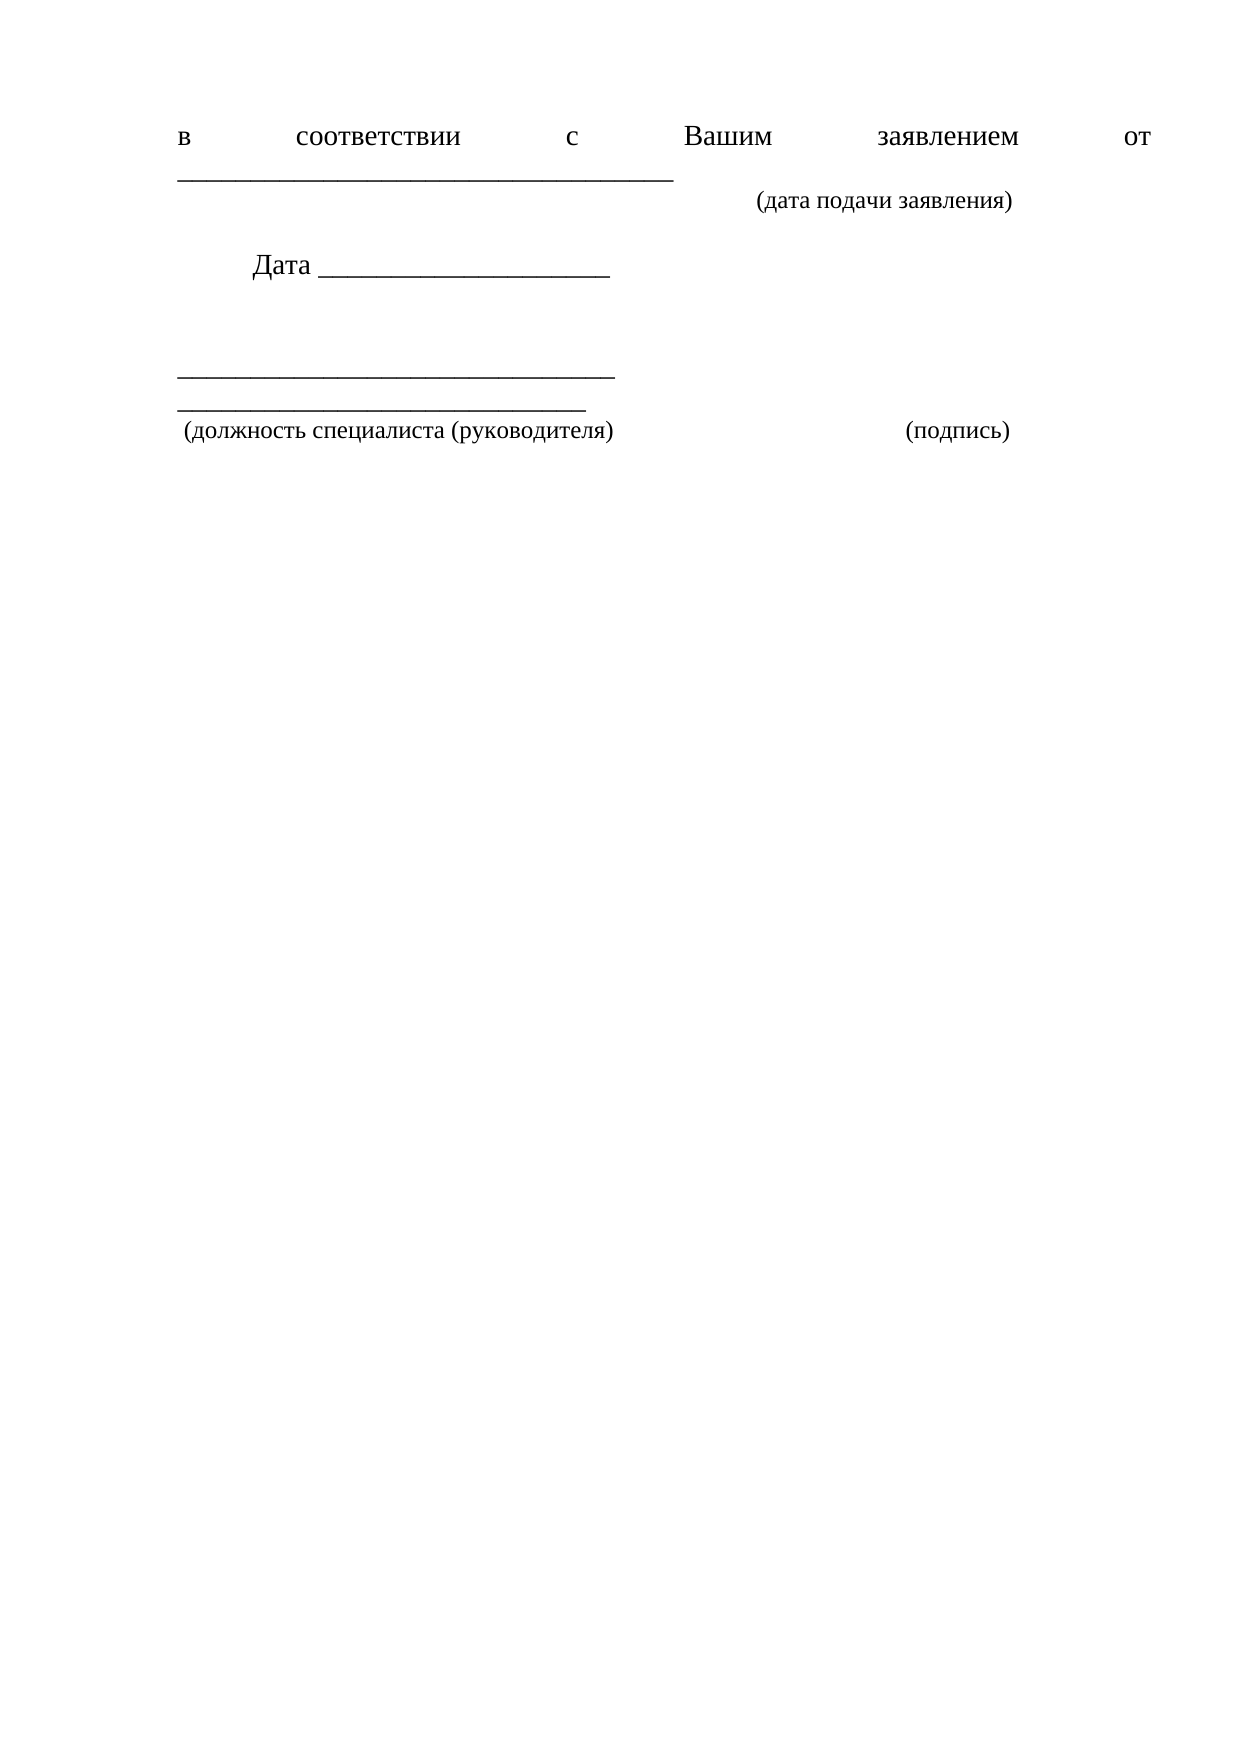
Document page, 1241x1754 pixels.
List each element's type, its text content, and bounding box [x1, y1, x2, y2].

text (должность специалиста (руководителя) (подпись) [177, 415, 1152, 444]
text в соответствии с Вашим заявлением от __________________________________ [177, 118, 1152, 185]
text (дата подачи заявления) [177, 185, 1152, 214]
text ______________________________ ____________________________ [177, 348, 1152, 415]
text Дата ____________________ [177, 247, 1152, 281]
